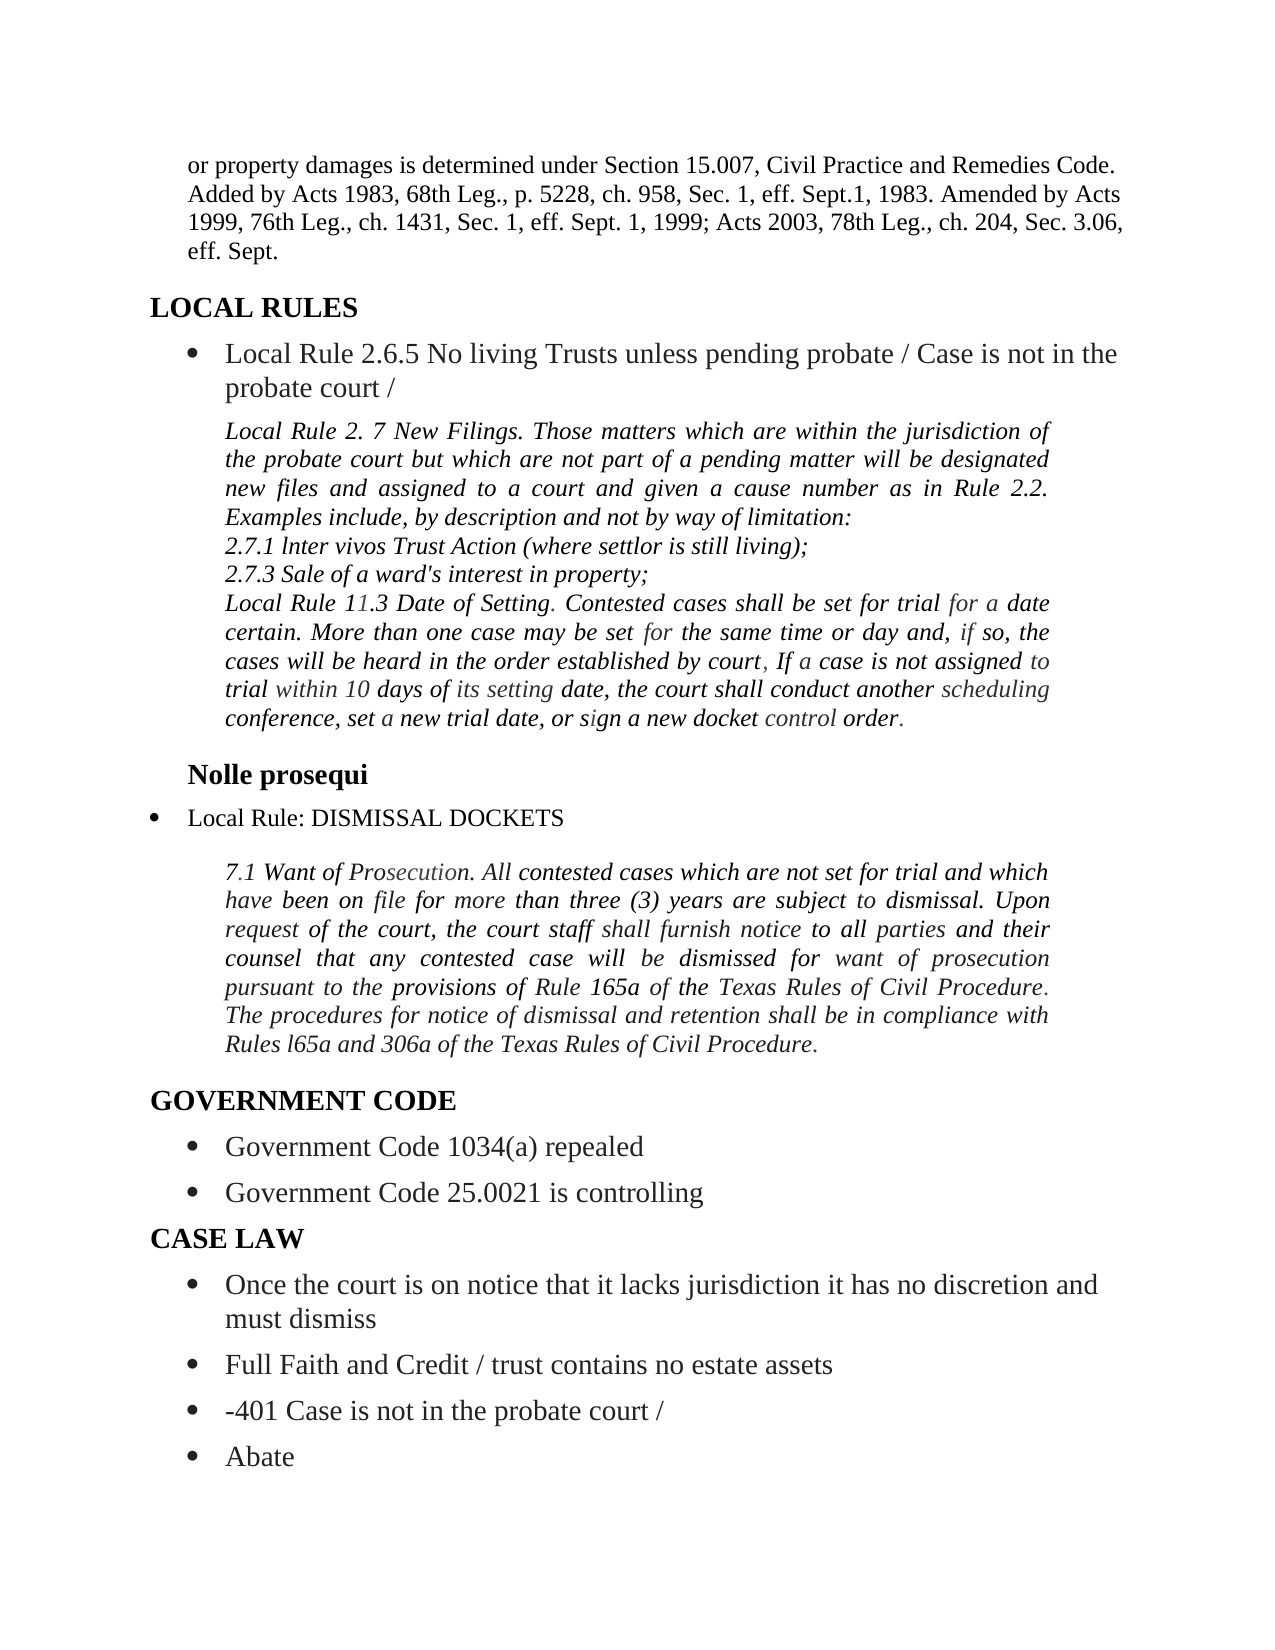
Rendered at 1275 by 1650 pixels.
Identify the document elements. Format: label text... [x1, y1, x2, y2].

text 7.1 Want of Prosecution. All contested cases which are not set for trial and which have been on file for more than three (3) years are subject to dismissal. Upon request of the court, the court staff shall furnish notice to all parties and their counsel that any contested case will be dismissed for want of prosecution pursuant to the provisions of Rule 165a of the Texas Rules of Civil Procedure. The procedures for notice of dismissal and retention shall be in compliance with Rules l65a and 306a of the Texas Rules of Civil Procedure. [225, 857, 1050, 1058]
list Abate [187, 1439, 1125, 1473]
subtitle LOCAL RULES [150, 290, 1106, 323]
text 2.7.1 lnter vivos Trust Action (where settlor is still living); [225, 531, 1050, 559]
list -401 Case is not in the probate court / [187, 1393, 1125, 1427]
text 2.7.3 Sale of a ward's interest in property; [225, 559, 1050, 588]
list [187, 150, 1125, 265]
text Local Rule 11.3 Date of Setting. Contested cases shall be set for trial for a date certain. More than one case may be set for the same time or day and, if so, the cases will be heard in the order established by court, If a case is not assigned to trial within 10 days of its setting date, the court shall conduct another scheduling conference, set a new trial date, or sign a new docket control order. [225, 588, 1050, 732]
subtitle GOVERNMENT CODE [150, 1083, 1106, 1117]
list Full Faith and Credit / trust contains no estate assets [187, 1347, 1125, 1381]
list Government Code 1034(a) repealed [187, 1129, 1125, 1163]
subtitle Nolle prosequi [187, 757, 1125, 791]
text Local Rule: DISMISSAL DOCKETS [150, 803, 1125, 832]
list Once the court is on notice that it lacks jurisdiction it has no discretion and must dismiss [187, 1267, 1125, 1334]
list Local Rule 2.6.5 No living Trusts unless pending probate / Case is not in the probate court / [187, 336, 1125, 403]
subtitle CASE LAW [150, 1221, 1106, 1255]
text Local Rule 2. 7 New Filings. Those matters which are within the jurisdiction of the probate court but which are not part of a pending matter will be designated new files and assigned to a court and given a cause number as in Rule 2.2. Examples include, by description and not by way of limitation: [225, 416, 1050, 531]
list Government Code 25.0021 is controlling [187, 1175, 1125, 1209]
